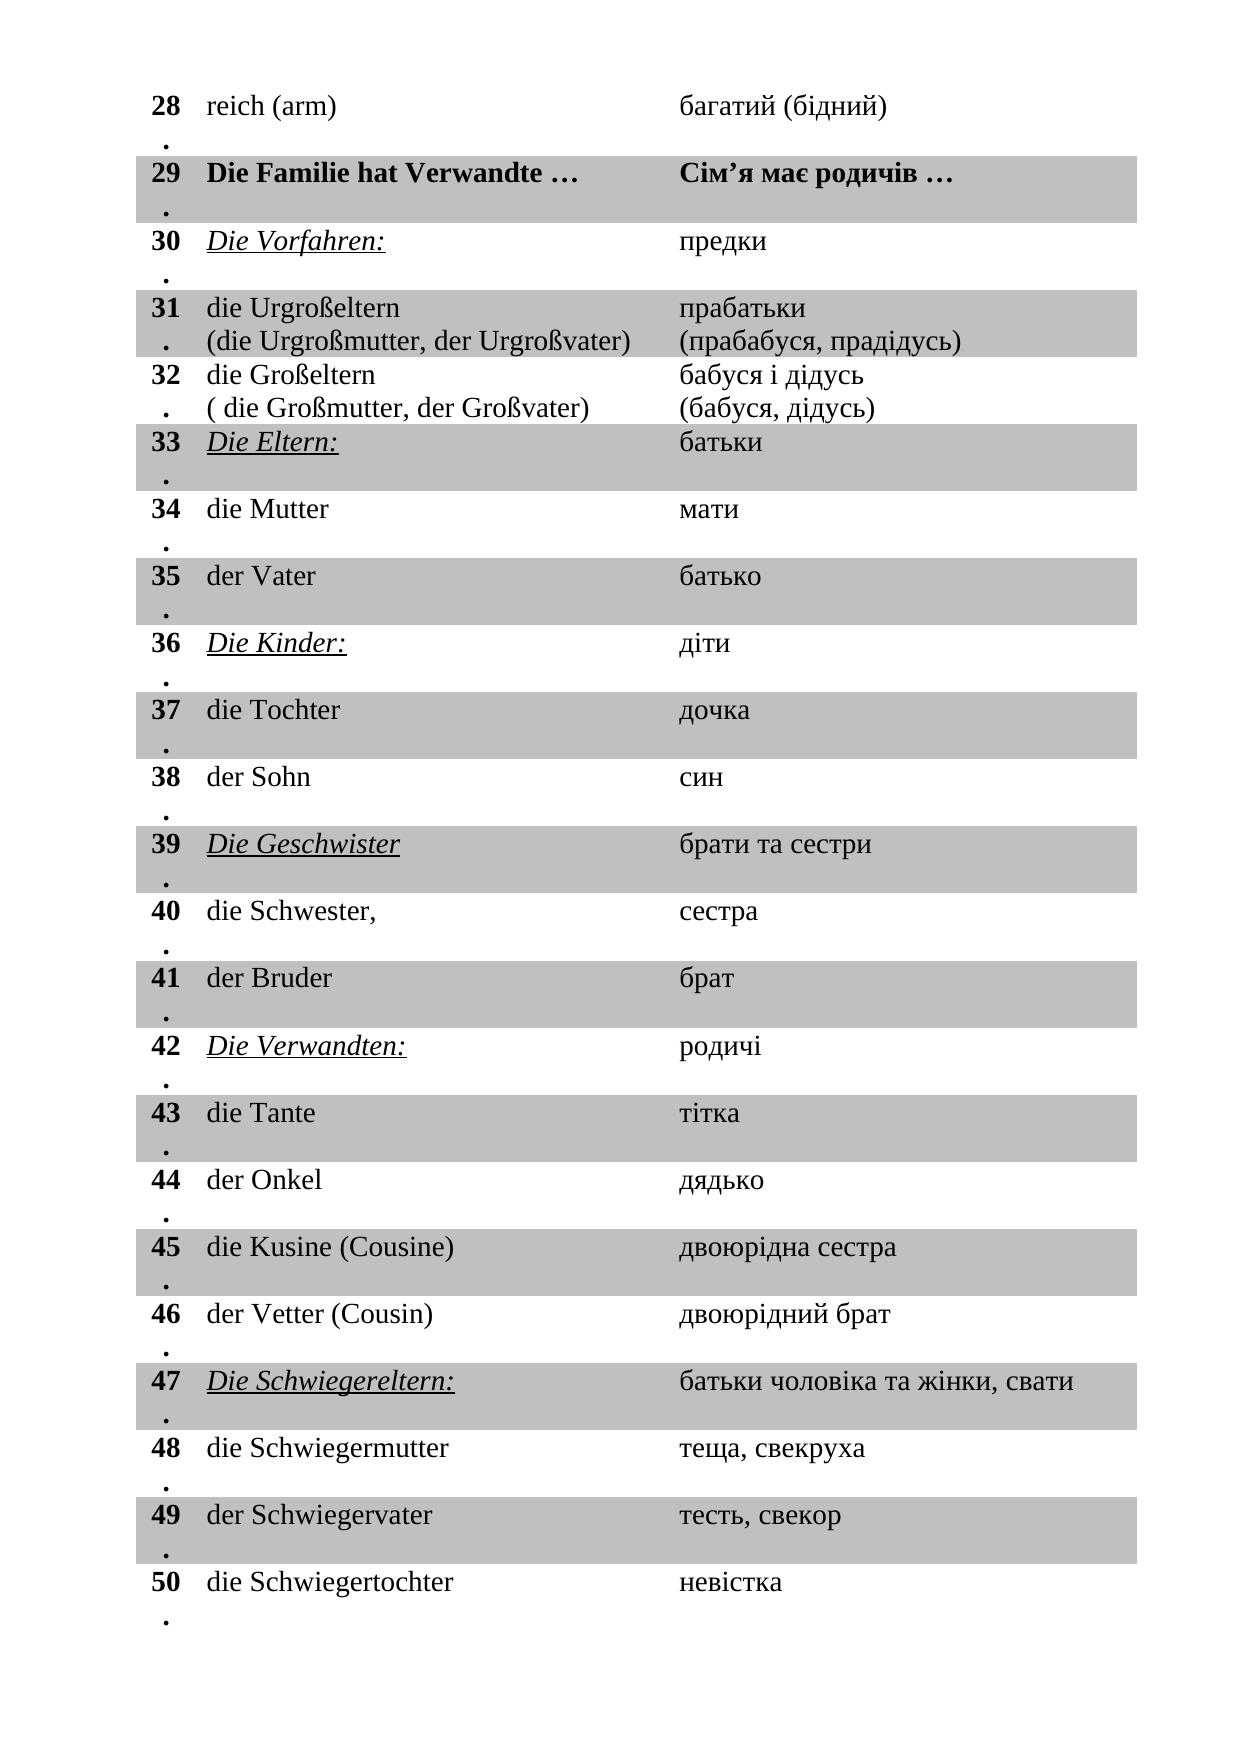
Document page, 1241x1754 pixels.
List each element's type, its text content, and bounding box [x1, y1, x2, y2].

table_cell Die Familie hat Verwandte … [195, 156, 668, 223]
table_cell тітка [668, 1095, 1137, 1162]
table_cell тесть, свекор [668, 1497, 1137, 1564]
table_cell der Vater [195, 558, 668, 625]
table_cell діти [668, 625, 1137, 692]
table_cell 42. [136, 1028, 195, 1095]
table_cell Die Schwiegereltern: [195, 1363, 668, 1430]
table_cell der Sohn [195, 759, 668, 826]
table_cell die Schwiegertochter [195, 1564, 668, 1631]
table_cell Die Geschwister [195, 826, 668, 893]
table_cell Die Verwandten: [195, 1028, 668, 1095]
table_cell брат [668, 961, 1137, 1028]
table_cell 49. [136, 1497, 195, 1564]
table_cell 36. [136, 625, 195, 692]
table_cell Die Kinder: [195, 625, 668, 692]
table_cell 28. [136, 89, 195, 156]
table_cell die Großeltern ( die Großmutter, der Großvater) [195, 357, 668, 424]
table_cell 33. [136, 424, 195, 491]
table_cell Die Vorfahren: [195, 223, 668, 290]
table_cell 43. [136, 1095, 195, 1162]
table_cell дядько [668, 1162, 1137, 1229]
table_cell брати та сестри [668, 826, 1137, 893]
table_cell 41. [136, 961, 195, 1028]
table_cell der Schwiegervater [195, 1497, 668, 1564]
table_cell 40. [136, 894, 195, 961]
table_cell die Mutter [195, 491, 668, 558]
table_cell 37. [136, 692, 195, 759]
table_cell син [668, 759, 1137, 826]
table_cell бабуся і дідусь (бабуся, дідусь) [668, 357, 1137, 424]
table_cell предки [668, 223, 1137, 290]
table_cell 35. [136, 558, 195, 625]
table_cell der Vetter (Cousin) [195, 1296, 668, 1363]
table_cell 39. [136, 826, 195, 893]
table_cell теща, свекруха [668, 1430, 1137, 1497]
table_cell die Schwiegermutter [195, 1430, 668, 1497]
table_cell родичі [668, 1028, 1137, 1095]
table_cell дочка [668, 692, 1137, 759]
table_cell 47. [136, 1363, 195, 1430]
table_cell батько [668, 558, 1137, 625]
table_cell Сім’я має родичів … [668, 156, 1137, 223]
table_cell 32. [136, 357, 195, 424]
table_cell reich (arm) [195, 89, 668, 156]
table_cell багатий (бідний) [668, 89, 1137, 156]
table_cell 48. [136, 1430, 195, 1497]
table_cell 46. [136, 1296, 195, 1363]
table_cell die Schwester, [195, 894, 668, 961]
table_cell der Onkel [195, 1162, 668, 1229]
table_cell двоюрідний брат [668, 1296, 1137, 1363]
table_cell 45. [136, 1229, 195, 1296]
table_cell 29. [136, 156, 195, 223]
table_cell двоюрідна сестра [668, 1229, 1137, 1296]
table_cell батьки [668, 424, 1137, 491]
table_cell 34. [136, 491, 195, 558]
table_cell die Tante [195, 1095, 668, 1162]
table_cell сестра [668, 894, 1137, 961]
table_cell die Kusine (Cousine) [195, 1229, 668, 1296]
table_cell 38. [136, 759, 195, 826]
table_cell 30. [136, 223, 195, 290]
table_cell die Urgroßeltern (die Urgroßmutter, der Urgroßvater) [195, 290, 668, 357]
table_cell der Bruder [195, 961, 668, 1028]
table_cell 44. [136, 1162, 195, 1229]
table_cell 31. [136, 290, 195, 357]
table_cell невістка [668, 1564, 1137, 1631]
table_cell мати [668, 491, 1137, 558]
table_cell die Tochter [195, 692, 668, 759]
table_cell Die Eltern: [195, 424, 668, 491]
table_cell 50. [136, 1564, 195, 1631]
table_cell батьки чоловіка та жінки, свати [668, 1363, 1137, 1430]
table_cell прабатьки (прабабуся, прадідусь) [668, 290, 1137, 357]
